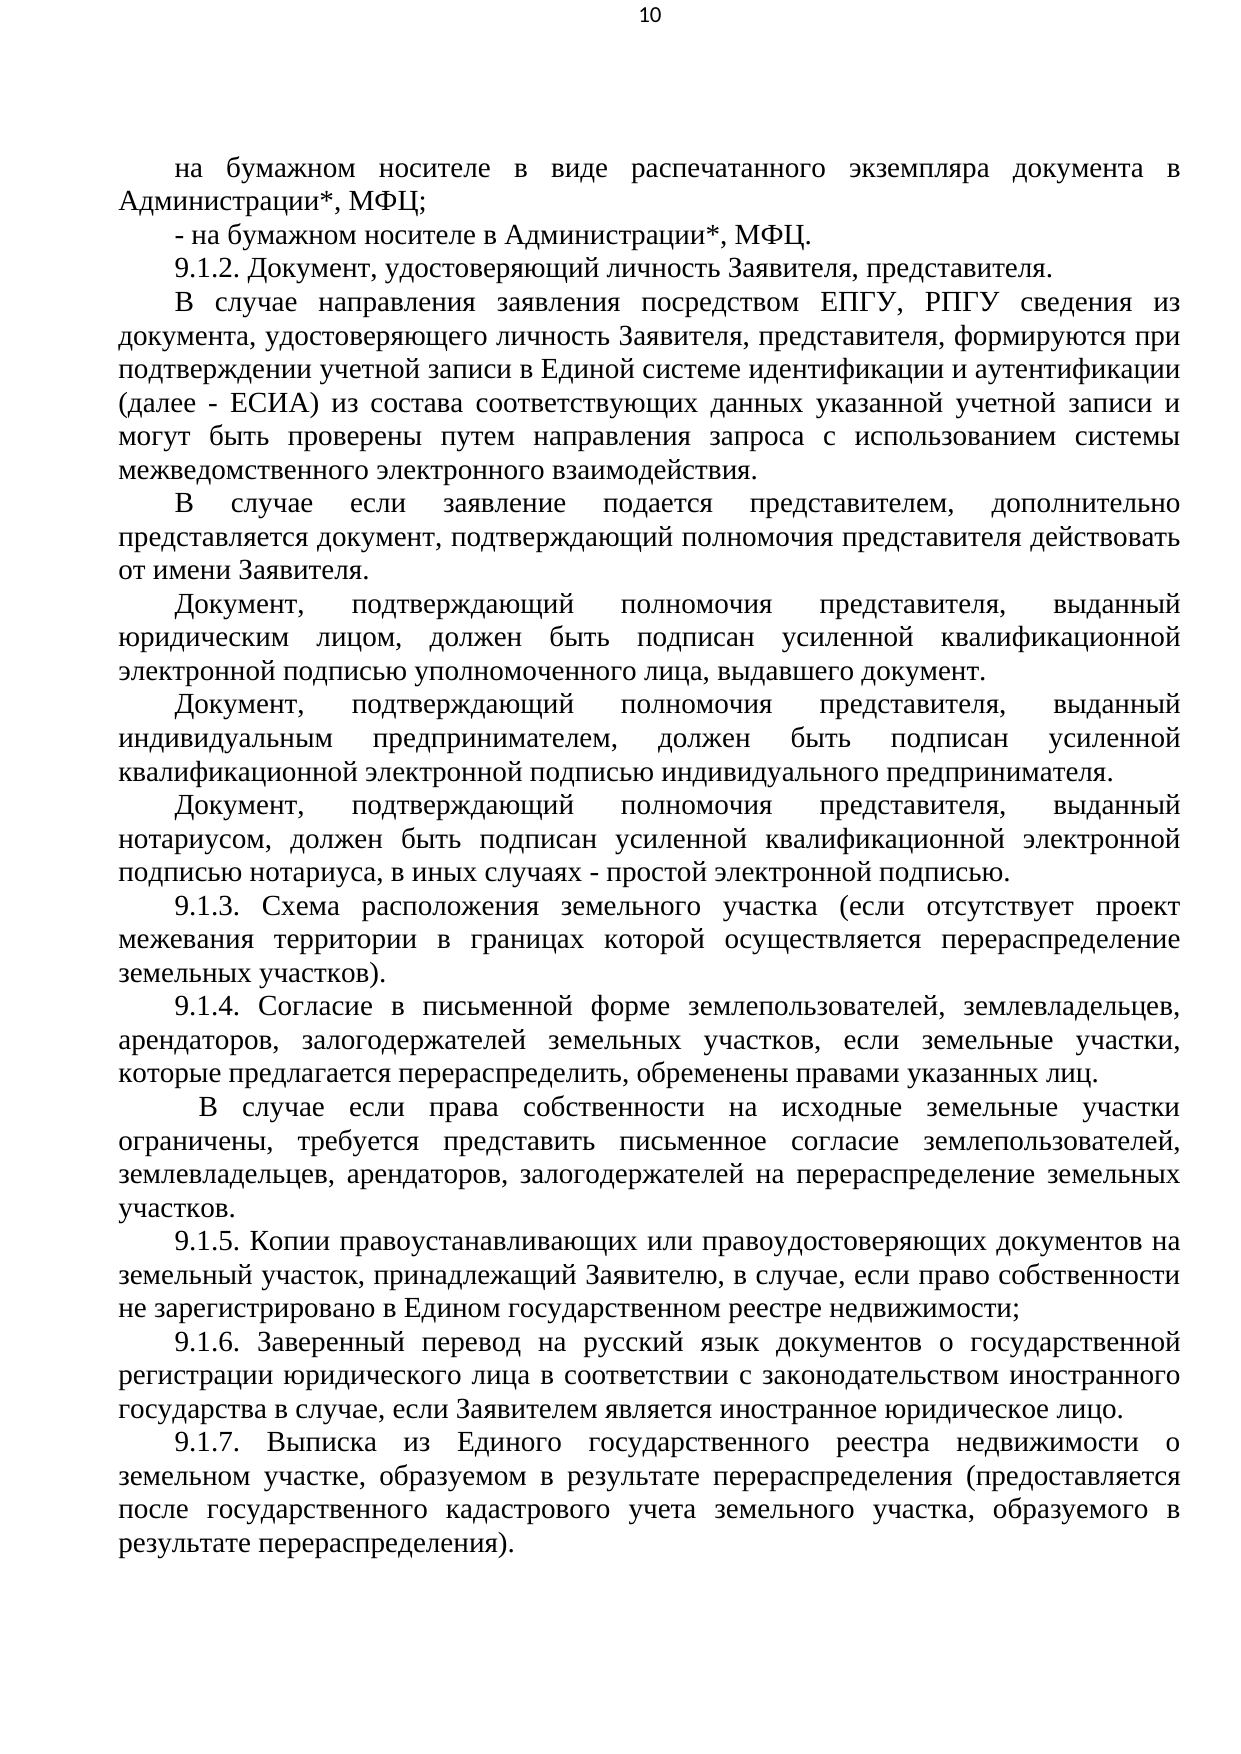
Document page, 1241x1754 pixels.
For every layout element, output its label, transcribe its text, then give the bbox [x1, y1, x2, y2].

text В случае если заявление подается представителем, дополнительно представляется документ, подтверждающий полномочия представителя действовать от имени Заявителя. [118, 485, 1181, 586]
text В случае если права собственности на исходные земельные участки ограничены, требуется представить письменное согласие землепользователей, землевладельцев, арендаторов, залогодержателей на перераспределение земельных участков. [118, 1089, 1181, 1223]
text Документ, подтверждающий полномочия представителя, выданный нотариусом, должен быть подписан усиленной квалификационной электронной подписью нотариуса, в иных случаях - простой электронной подписью. [118, 787, 1181, 888]
text - на бумажном носителе в Администрации*, МФЦ. [118, 217, 1181, 251]
text 9.1.5. Копии правоустанавливающих или правоудостоверяющих документов на земельный участок, принадлежащий Заявителю, в случае, если право собственности не зарегистрировано в Едином государственном реестре недвижимости; [118, 1223, 1181, 1324]
text Документ, подтверждающий полномочия представителя, выданный индивидуальным предпринимателем, должен быть подписан усиленной квалификационной электронной подписью индивидуального предпринимателя. [118, 687, 1181, 787]
text В случае направления заявления посредством ЕПГУ, РПГУ сведения из документа, удостоверяющего личность Заявителя, представителя, формируются при подтверждении учетной записи в Единой системе идентификации и аутентификации (далее - ЕСИА) из состава соответствующих данных указанной учетной записи и могут быть проверены путем направления запроса с использованием системы межведомственного электронного взаимодействия. [118, 284, 1181, 485]
text Документ, подтверждающий полномочия представителя, выданный юридическим лицом, должен быть подписан усиленной квалификационной электронной подписью уполномоченного лица, выдавшего документ. [118, 586, 1181, 687]
text на бумажном носителе в виде распечатанного экземпляра документа в Администрации*, МФЦ; [118, 150, 1181, 217]
text 9.1.4. Согласие в письменной форме землепользователей, землевладельцев, арендаторов, залогодержателей земельных участков, если земельные участки, которые предлагается перераспределить, обременены правами указанных лиц. [118, 988, 1181, 1089]
text 9.1.6. Заверенный перевод на русский язык документов о государственной регистрации юридического лица в соответствии с законодательством иностранного государства в случае, если Заявителем является иностранное юридическое лицо. [118, 1324, 1181, 1424]
text 9.1.2. Документ, удостоверяющий личность Заявителя, представителя. [118, 251, 1181, 284]
text 9.1.3. Схема расположения земельного участка (если отсутствует проект межевания территории в границах которой осуществляется перераспределение земельных участков). [118, 888, 1181, 988]
text 9.1.7. Выписка из Единого государственного реестра недвижимости о земельном участке, образуемом в результате перераспределения (предоставляется после государственного кадастрового учета земельного участка, образуемого в результате перераспределения). [118, 1424, 1181, 1559]
